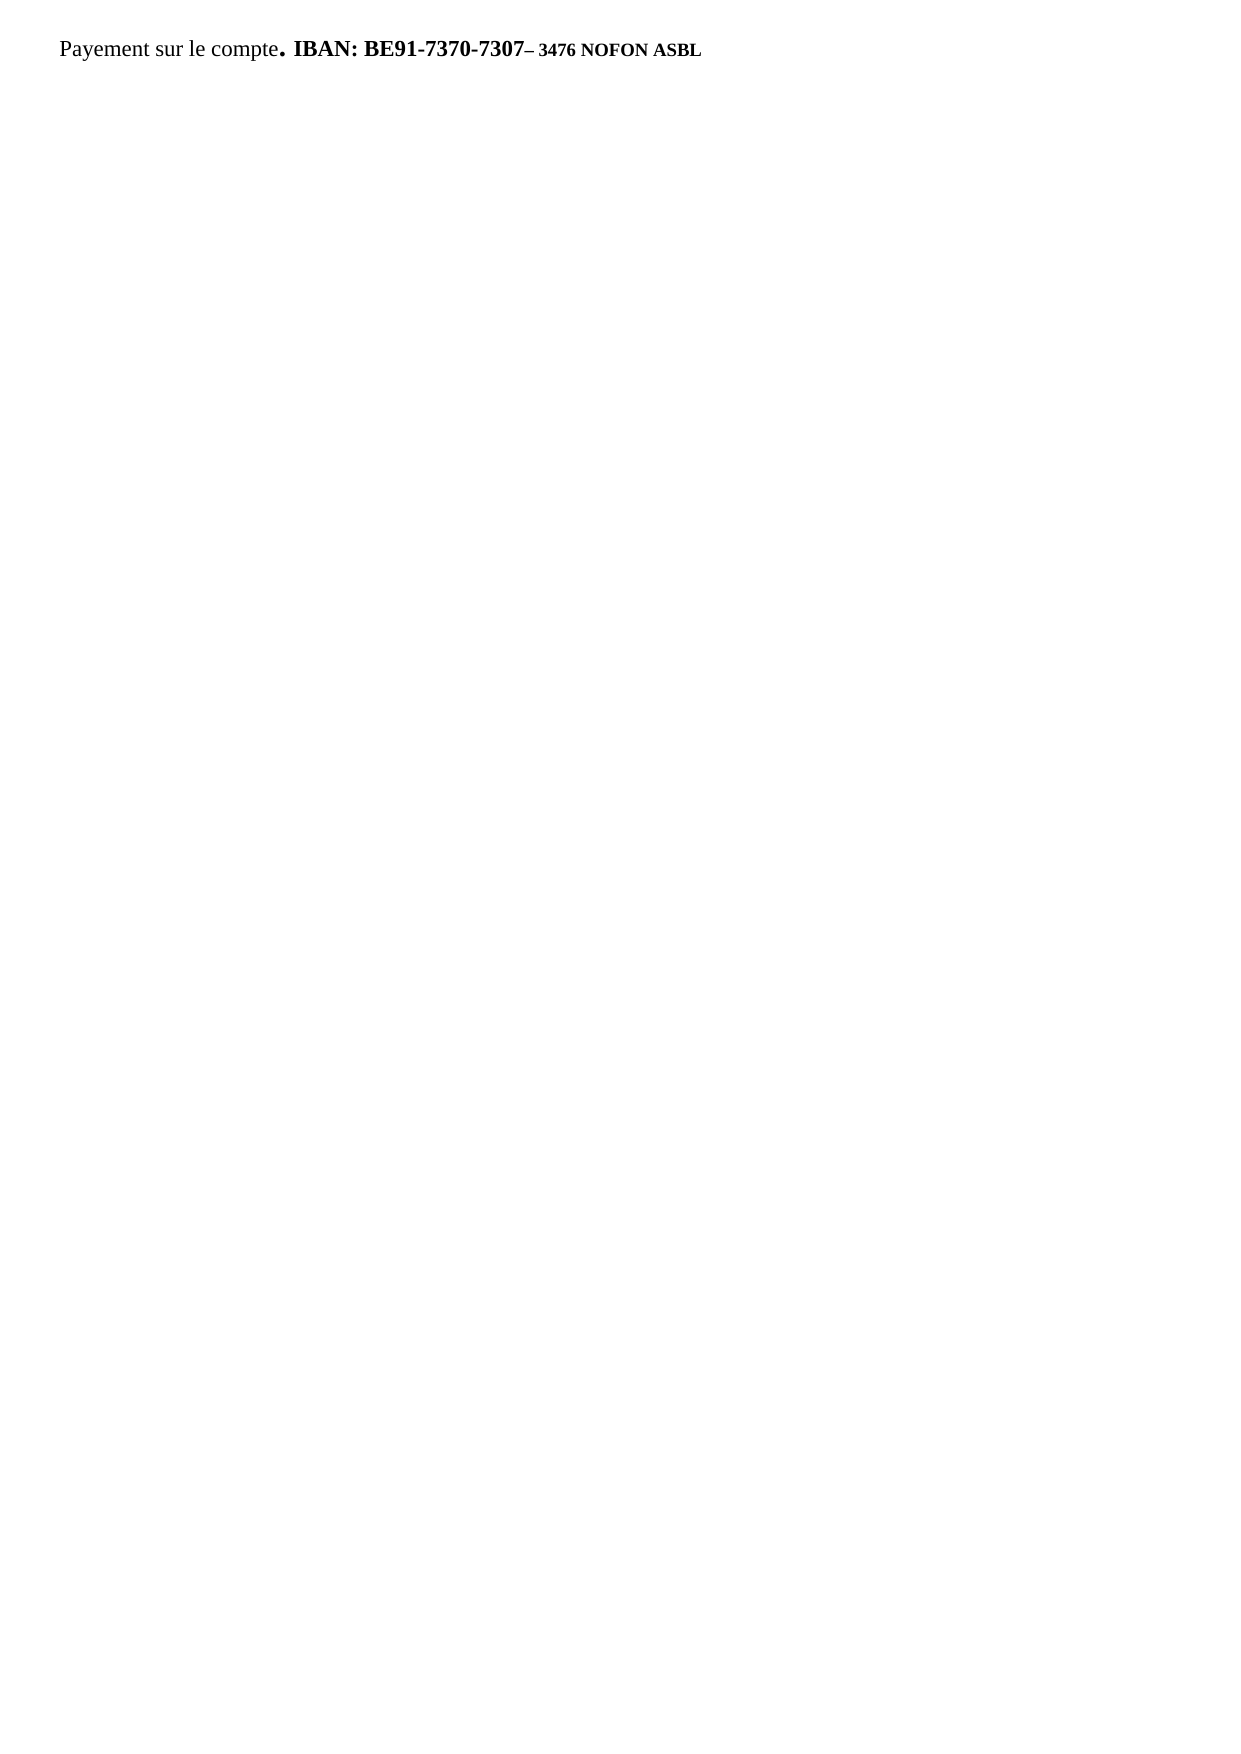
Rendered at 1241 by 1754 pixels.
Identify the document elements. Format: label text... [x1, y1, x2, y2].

text Payement sur le compte. IBAN: BE91-7370-7307– 3476 NOFON ASBL [59, 29, 1181, 63]
